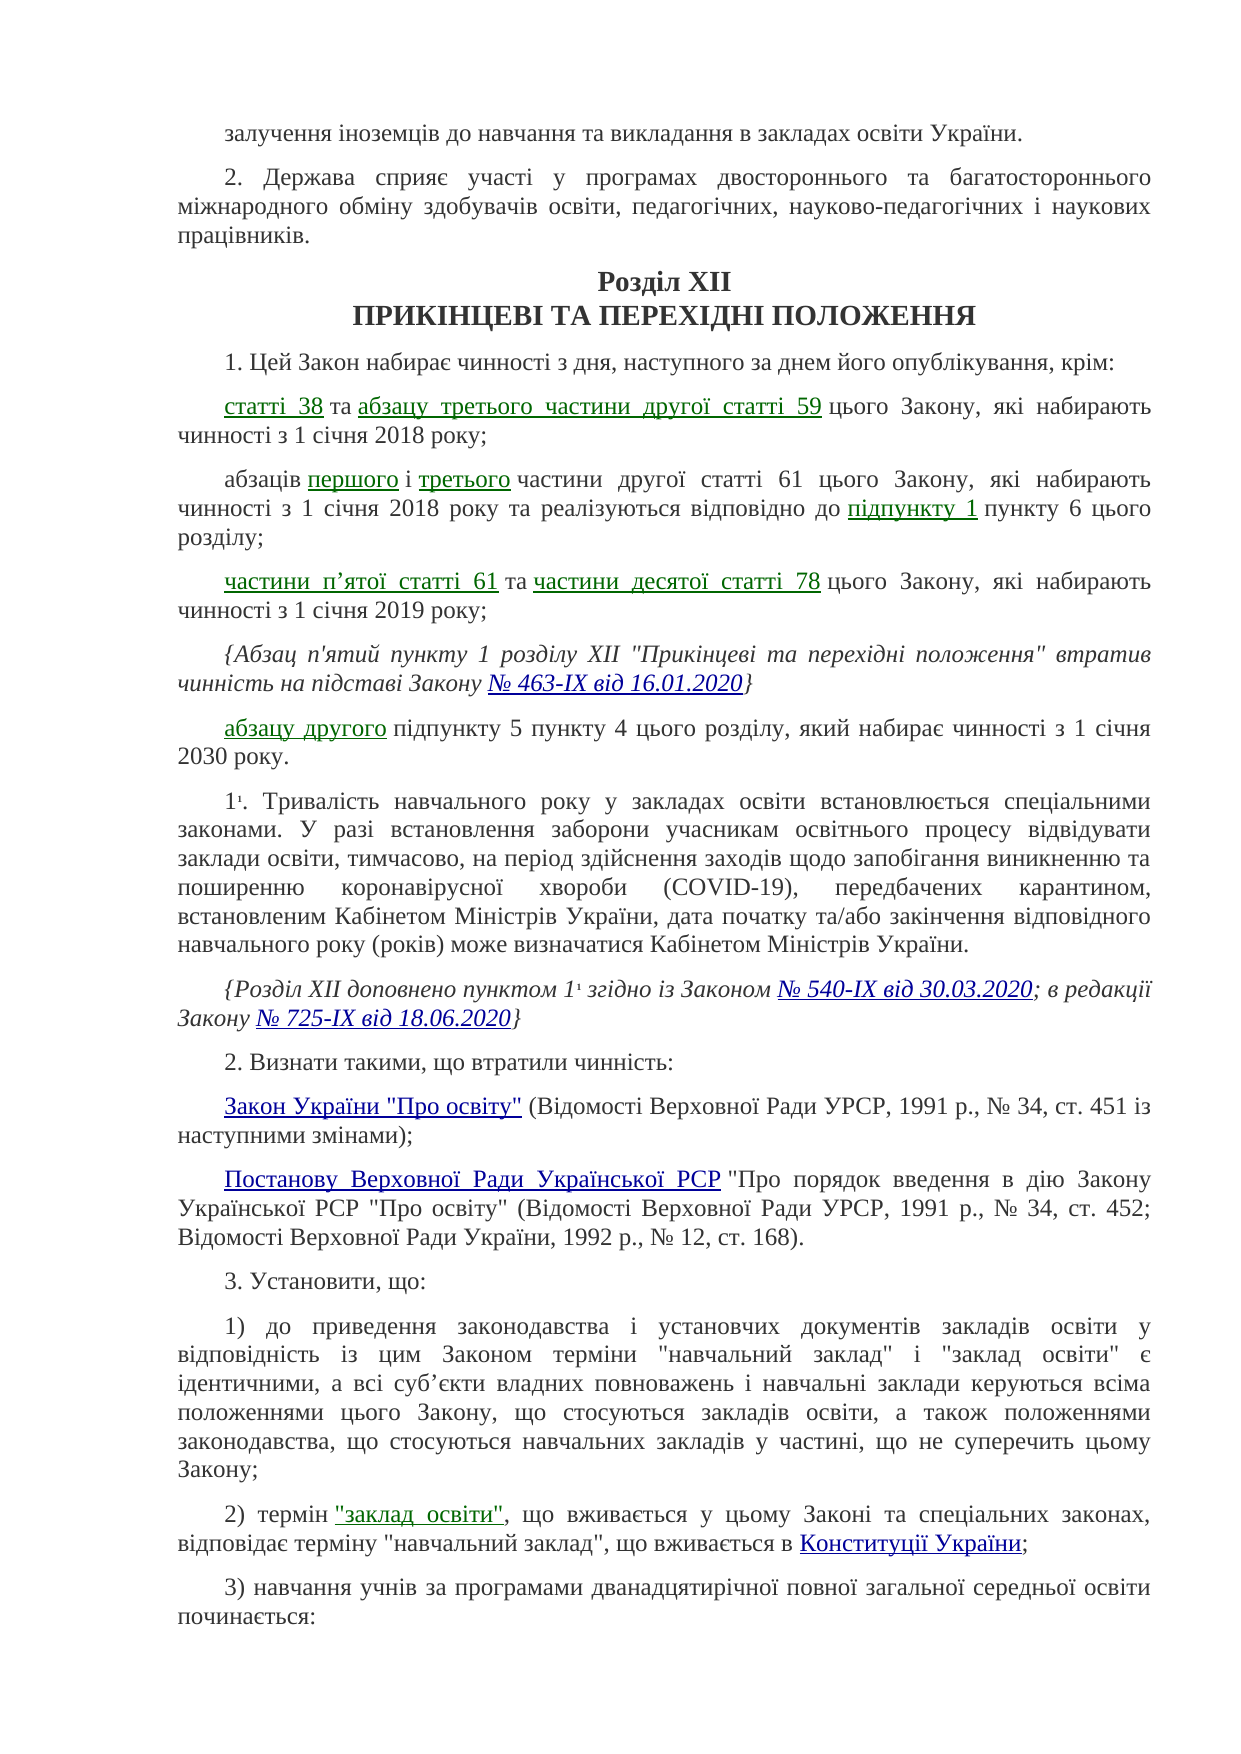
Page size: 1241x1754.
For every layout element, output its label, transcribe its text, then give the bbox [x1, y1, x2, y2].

text абзацу другого підпункту 5 пункту 4 цього розділу, який набирає чинності з 1 січня 2030 року. [177, 713, 1152, 770]
text 1) до приведення законодавства і установчих документів закладів освіти у відповідність із цим Законом терміни "навчальний заклад" і "заклад освіти" є ідентичними, а всі суб’єкти владних повноважень і навчальні заклади керуються всіма положеннями цього Закону, що стосуються закладів освіти, а також положеннями законодавства, що стосуються навчальних закладів у частині, що не суперечить цьому Закону; [177, 1311, 1152, 1483]
text 3. Установити, що: [177, 1266, 1152, 1295]
text 2. Держава сприяє участі у програмах двостороннього та багатостороннього міжнародного обміну здобувачів освіти, педагогічних, науково-педагогічних і наукових працівників. [177, 162, 1152, 249]
text 2) термін "заклад освіти", що вживається у цьому Законі та спеціальних законах, відповідає терміну "навчальний заклад", що вживається в Конституції України; [177, 1499, 1152, 1556]
text Розділ XII ПРИКІНЦЕВІ ТА ПЕРЕХІДНІ ПОЛОЖЕННЯ [177, 264, 1152, 331]
text 3) навчання учнів за програмами дванадцятирічної повної загальної середньої освіти починається: [177, 1572, 1152, 1629]
text 1-1. Тривалість навчального року у закладах освіти встановлюється спеціальними законами. У разі встановлення заборони учасникам освітнього процесу відвідувати заклади освіти, тимчасово, на період здійснення заходів щодо запобігання виникненню та поширенню коронавірусної хвороби (COVID-19), передбачених карантином, встановленим Кабінетом Міністрів України, дата початку та/або закінчення відповідного навчального року (років) може визначатися Кабінетом Міністрів України. [177, 786, 1152, 958]
text 2. Визнати такими, що втратили чинність: [177, 1047, 1152, 1076]
text абзаців першого і третього частини другої статті 61 цього Закону, які набирають чинності з 1 січня 2018 року та реалізуються відповідно до підпункту 1 пункту 6 цього розділу; [177, 464, 1152, 551]
text {Розділ XII доповнено пунктом 1-1 згідно із Законом № 540-IX від 30.03.2020; в редакції Закону № 725-IX від 18.06.2020} [177, 974, 1152, 1031]
text частини п’ятої статті 61 та частини десятої статті 78 цього Закону, які набирають чинності з 1 січня 2019 року; [177, 566, 1152, 624]
text залучення іноземців до навчання та викладання в закладах освіти України. [177, 118, 1152, 147]
text 1. Цей Закон набирає чинності з дня, наступного за днем його опублікування, крім: [177, 347, 1152, 376]
text {Абзац п'ятий пункту 1 розділу XII "Прикінцеві та перехідні положення" втратив чинність на підставі Закону № 463-IX від 16.01.2020} [177, 639, 1152, 697]
text Постанову Верховної Ради Української РСР "Про порядок введення в дію Закону Української РСР "Про освіту" (Відомості Верховної Ради УРСР, 1991 р., № 34, ст. 452; Відомості Верховної Ради України, 1992 р., № 12, ст. 168). [177, 1164, 1152, 1251]
text статті 38 та абзацу третього частини другої статті 59 цього Закону, які набирають чинності з 1 січня 2018 року; [177, 391, 1152, 449]
text Закон України "Про освіту" (Відомості Верховної Ради УРСР, 1991 р., № 34, ст. 451 із наступними змінами); [177, 1091, 1152, 1149]
